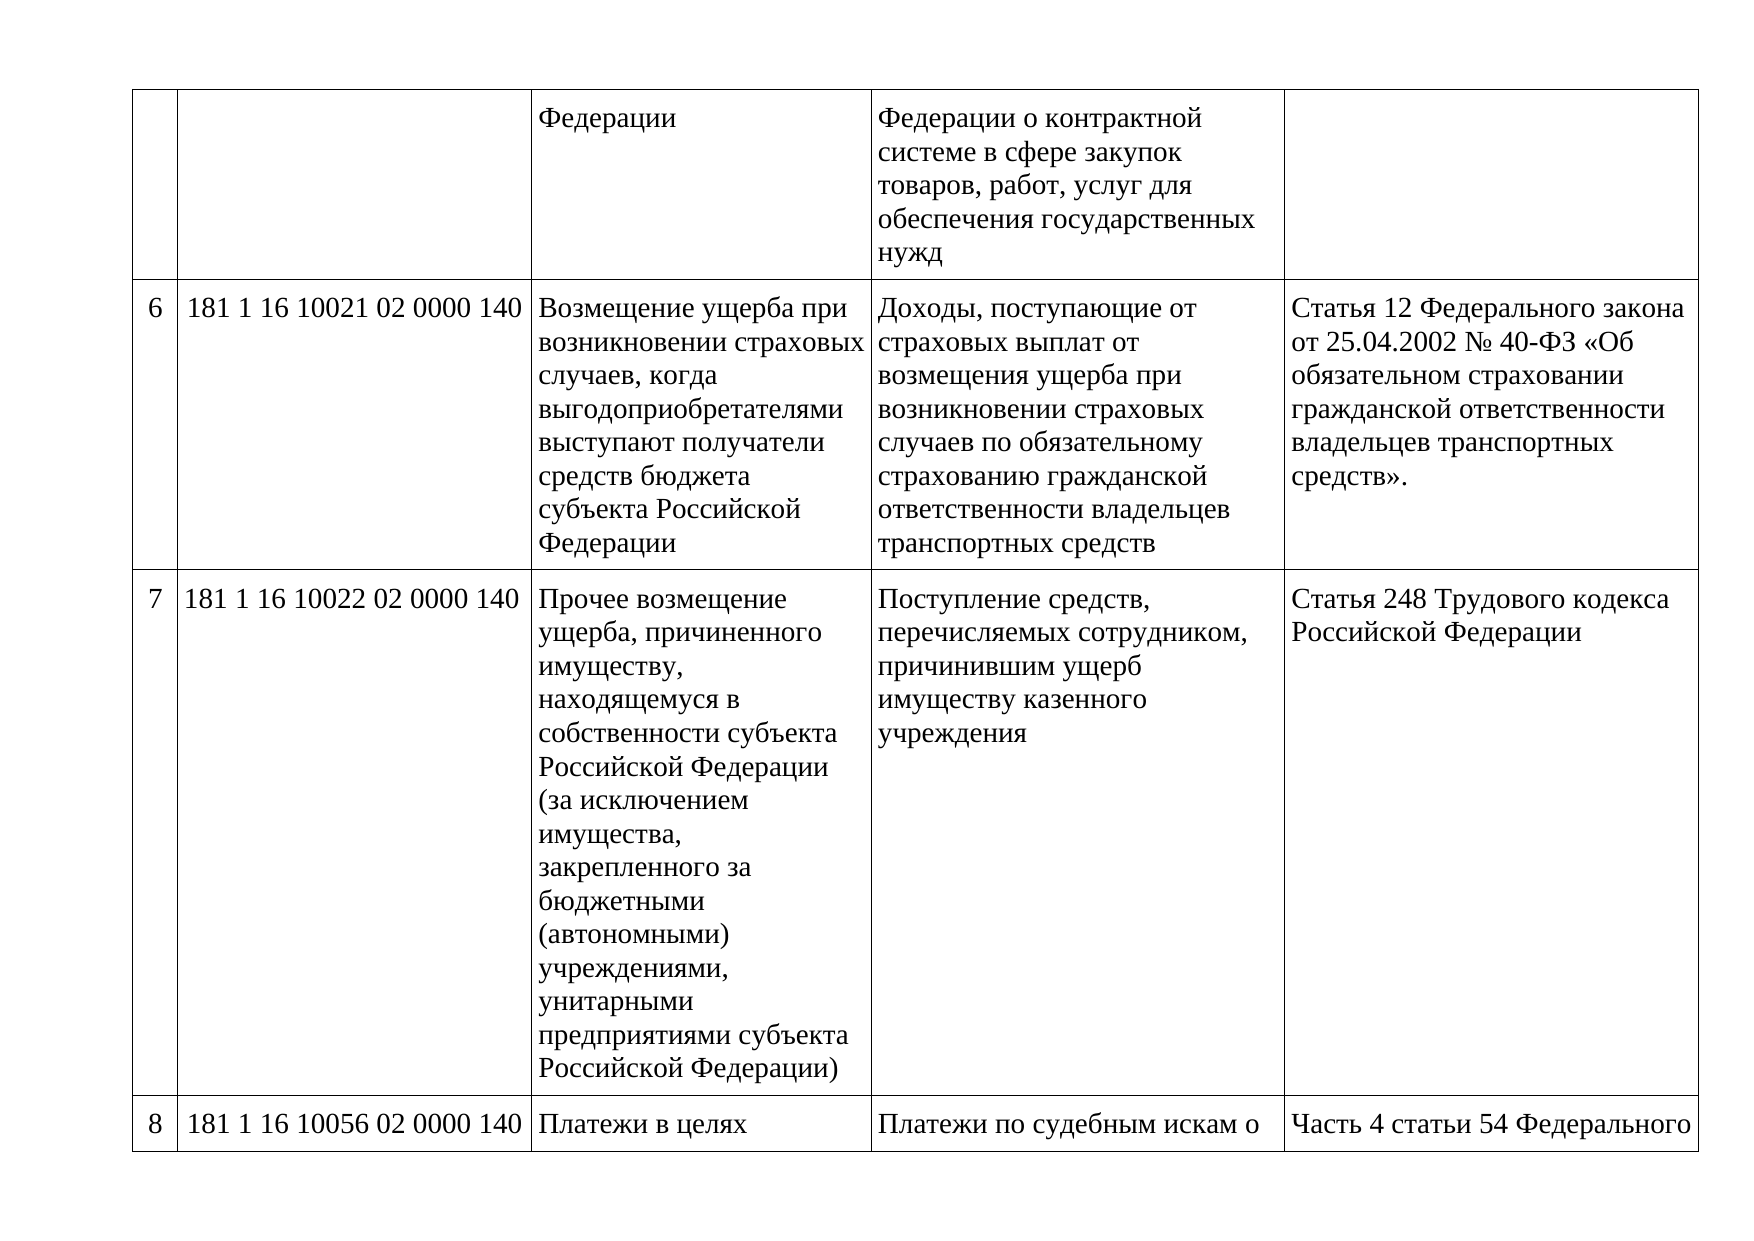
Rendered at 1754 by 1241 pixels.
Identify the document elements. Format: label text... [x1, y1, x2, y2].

table_cell Доходы, поступающие от страховых выплат от возмещения ущерба при возникновении страховых случаев по обязательному страхованию гражданской ответственности владельцев транспортных средств [872, 280, 1284, 569]
table_cell 6 [133, 280, 177, 569]
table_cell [1285, 1096, 1698, 1151]
table_cell 8 [133, 1096, 177, 1151]
table_cell 5 [133, 90, 177, 279]
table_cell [532, 1096, 871, 1151]
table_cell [532, 90, 871, 279]
table_cell 181 1 16 10021 02 0000 140 [178, 280, 531, 569]
table_cell Прочее возмещение ущерба, причиненного имуществу, находящемуся в собственности субъекта Российской Федерации (за исключением имущества, закрепленного за бюджетными (автономными) учреждениями, унитарными предприятиями субъекта Российской Федерации) [532, 570, 871, 1095]
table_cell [872, 1096, 1284, 1151]
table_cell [872, 90, 1284, 279]
table_cell Поступление средств, перечисляемых сотрудником, причинившим ущерб имуществу казенного учреждения [872, 570, 1284, 1095]
table_cell 181 1 16 10022 02 0000 140 [178, 570, 531, 1095]
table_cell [178, 1096, 531, 1151]
table_cell 7 [133, 570, 177, 1095]
table_cell Статья 12 Федерального закона от 25.04.2002 № 40-ФЗ «Об обязательном страховании гражданской ответственности владельцев транспортных средств». [1285, 280, 1698, 569]
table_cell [1285, 90, 1698, 279]
table_cell Статья 248 Трудового кодекса Российской Федерации [1285, 570, 1698, 1095]
table_cell Возмещение ущерба при возникновении страховых случаев, когда выгодоприобретателями выступают получатели средств бюджета субъекта Российской Федерации [532, 280, 871, 569]
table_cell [178, 90, 531, 279]
